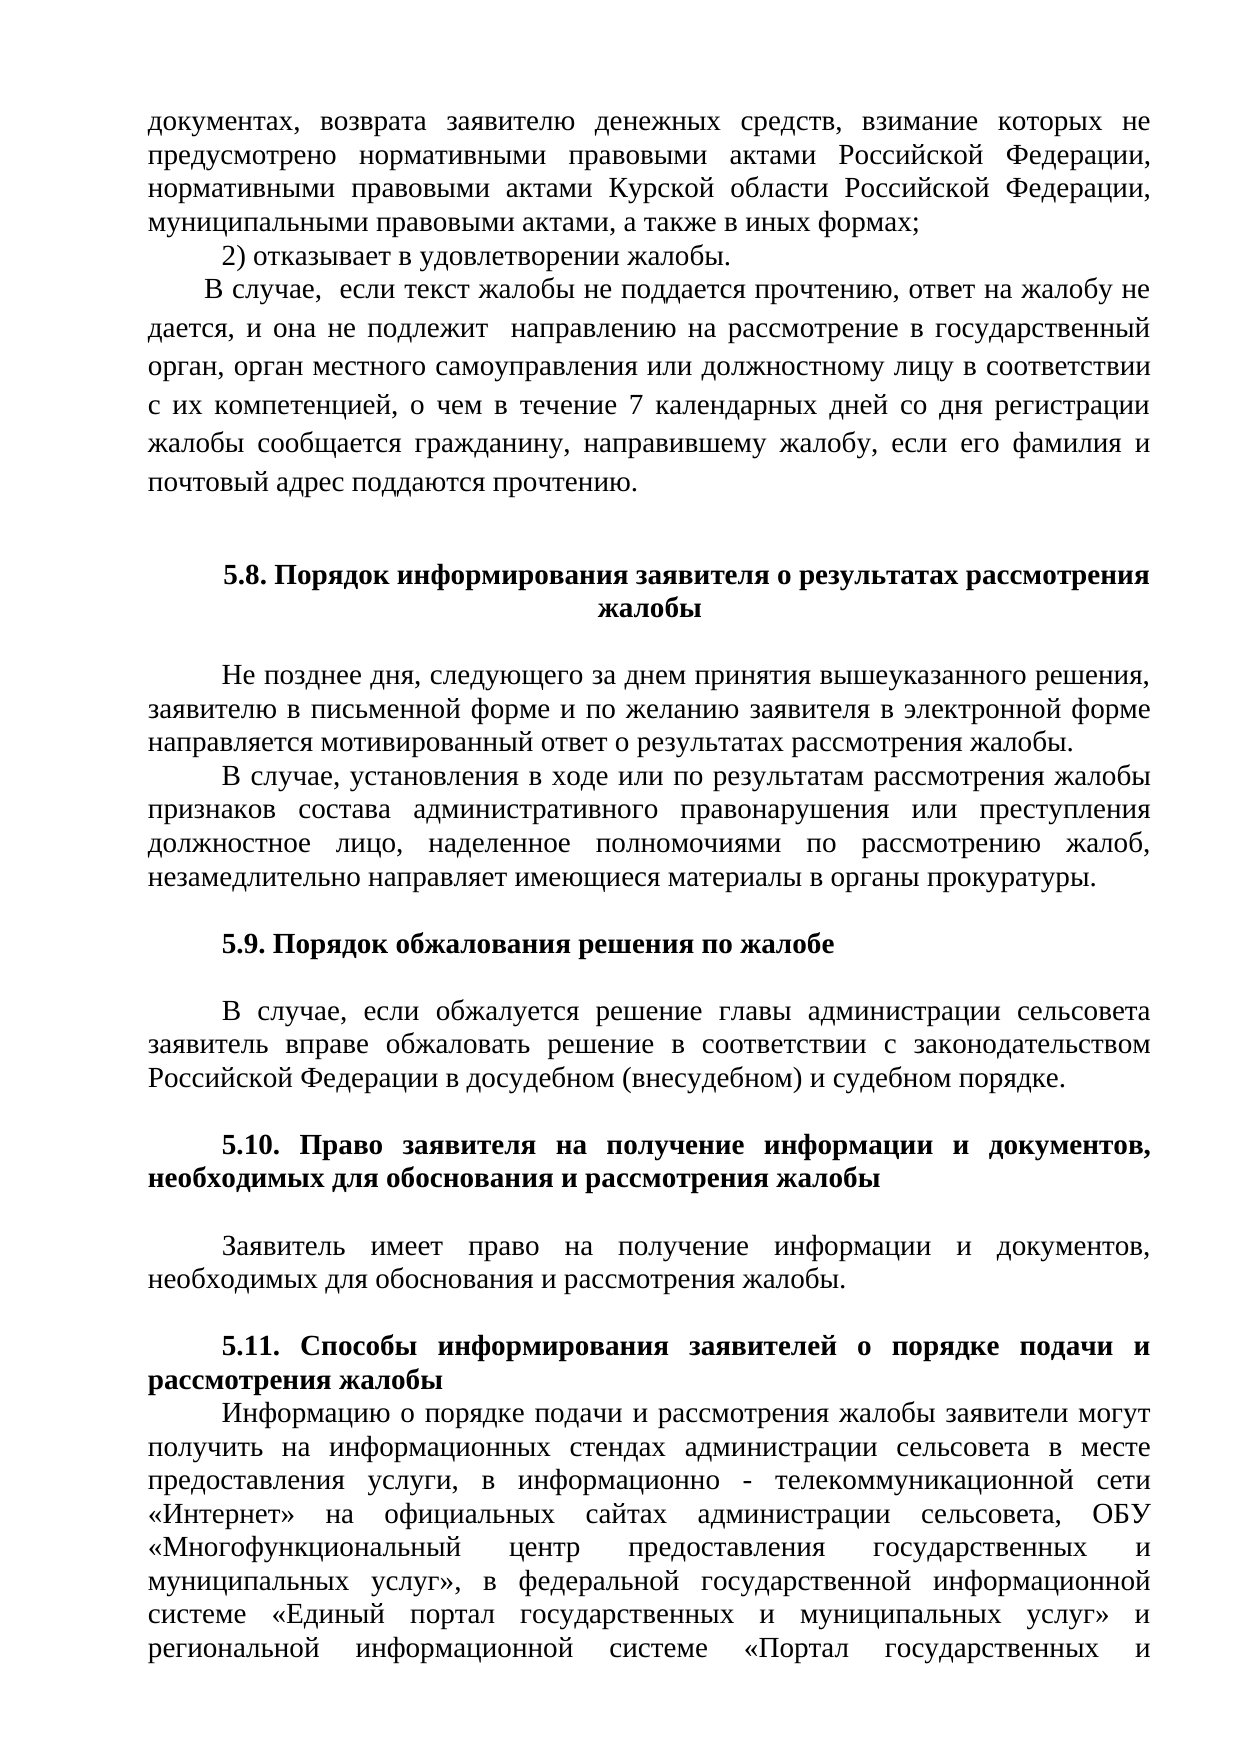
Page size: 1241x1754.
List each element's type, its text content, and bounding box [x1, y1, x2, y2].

text Заявитель имеет право на получение информации и документов, необходимых для обоснования и рассмотрения жалобы. [148, 1228, 1152, 1295]
text 5.10. Право заявителя на получение информации и документов, необходимых для обоснования и рассмотрения жалобы [148, 1127, 1152, 1194]
text 5.11. Способы информирования заявителей о порядке подачи и рассмотрения жалобы [148, 1328, 1152, 1395]
text 2) отказывает в удовлетворении жалобы. [148, 238, 1152, 271]
text В случае, установления в ходе или по результатам рассмотрения жалобы признаков состава административного правонарушения или преступления должностное лицо, наделенное полномочиями по рассмотрению жалоб, незамедлительно направляет имеющиеся материалы в органы прокуратуры. [148, 758, 1152, 892]
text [148, 1395, 1152, 1664]
text 5.9. Порядок обжалования решения по жалобе [148, 926, 1152, 959]
text 5.8. Порядок информирования заявителя о результатах рассмотрения жалобы [148, 557, 1152, 624]
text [148, 103, 1152, 238]
text В случае, если текст жалобы не поддается прочтению, ответ на жалобу не дается, и она не подлежит направлению на рассмотрение в государственный орган, орган местного самоуправления или должностному лицу в соответствии с их компетенцией, о чем в течение 7 календарных дней со дня регистрации жалобы сообщается гражданину, направившему жалобу, если его фамилия и почтовый адрес поддаются прочтению. [148, 271, 1152, 497]
text Не позднее дня, следующего за днем принятия вышеуказанного решения, заявителю в письменной форме и по желанию заявителя в электронной форме направляется мотивированный ответ о результатах рассмотрения жалобы. [148, 657, 1152, 758]
text В случае, если обжалуется решение главы администрации сельсовета заявитель вправе обжаловать решение в соответствии с законодательством Российской Федерации в досудебном (внесудебном) и судебном порядке. [148, 993, 1152, 1093]
